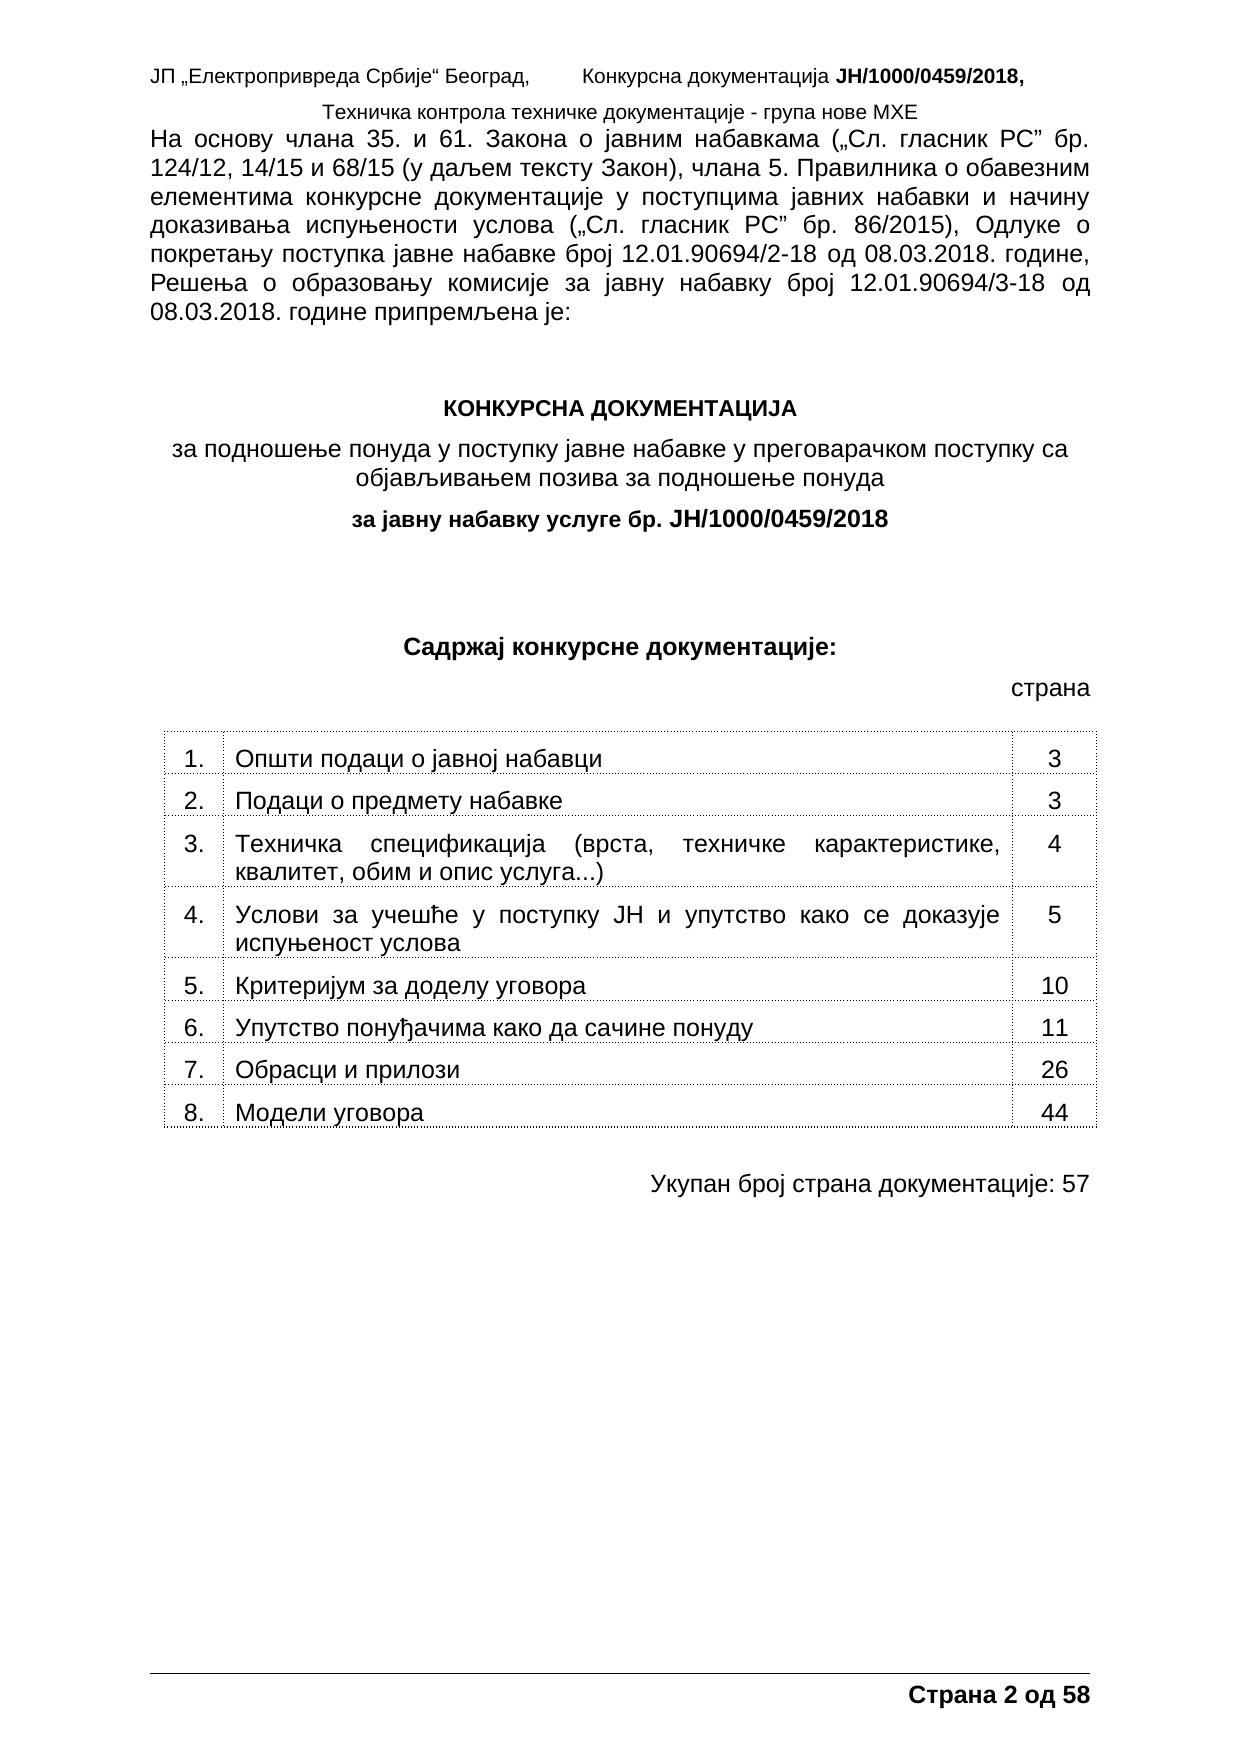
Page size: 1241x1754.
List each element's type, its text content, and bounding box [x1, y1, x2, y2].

table_cell 4. [165, 886, 223, 957]
table_cell Модели уговора [224, 1084, 1012, 1126]
table_cell Обрасци и прилози [224, 1042, 1012, 1084]
table_cell 5. [165, 957, 223, 999]
table_header 1. [165, 731, 223, 773]
table_cell 11 [1013, 1000, 1097, 1042]
table_header 3 [1013, 731, 1097, 773]
table_cell 7. [165, 1042, 223, 1084]
table_cell 44 [1013, 1084, 1097, 1126]
table_cell Критеријум за доделу уговора [224, 957, 1012, 999]
table_cell 26 [1013, 1042, 1097, 1084]
table_cell 3. [165, 815, 223, 886]
table_header Општи подаци о јавној набавци [224, 731, 1012, 773]
table_cell 2. [165, 773, 223, 815]
table_cell 3 [1013, 773, 1097, 815]
table_cell 5 [1013, 886, 1097, 957]
table_cell Услови за учешће у поступку ЈН и упутство како се доказује испуњеност услова [224, 886, 1012, 957]
text Укупан број страна документације: 57 [150, 1169, 1090, 1197]
table_cell Упутство понуђачима како да сачине понуду [224, 1000, 1012, 1042]
text за јавну набавку услуге бр. ЈН/1000/0459/2018 [150, 504, 1090, 533]
text за подношење понуда у поступку јавне набавке у преговарачком поступку са објављивањем позива за подношење понуда [150, 434, 1090, 492]
table_cell 6. [165, 1000, 223, 1042]
table_cell 8. [165, 1084, 223, 1126]
table_cell 4 [1013, 815, 1097, 886]
table_cell Техничка спецификација (врста, техничке карактеристике, квалитет, обим и опис услуга...) [224, 815, 1012, 886]
table_cell 10 [1013, 957, 1097, 999]
text На основу члана 35. и 61. Закона о јавним набавкама („Сл. гласник РС” бр. 124/12, 14/15 и 68/15 (у даљем тексту Закон), члана 5. Правилника о обавезним елементима конкурсне документације у поступцима јавних набавки и начину доказивања испуњености услова („Сл. гласник РС” бр. 86/2015), Одлуке о покретању поступка јавне набавке број 12.01.90694/2-18 oд 08.03.2018. године, Решења о образовању комисије за јавну набавку број 12.01.90694/3-18 oд 08.03.2018. године припремљена је: [150, 124, 1090, 325]
text КОНКУРСНА ДОКУМЕНТАЦИЈА [150, 395, 1090, 422]
table_cell Подаци о предмету набавке [224, 773, 1012, 815]
title страна [150, 673, 1090, 731]
title Садржај конкурсне документације: [150, 632, 1090, 661]
